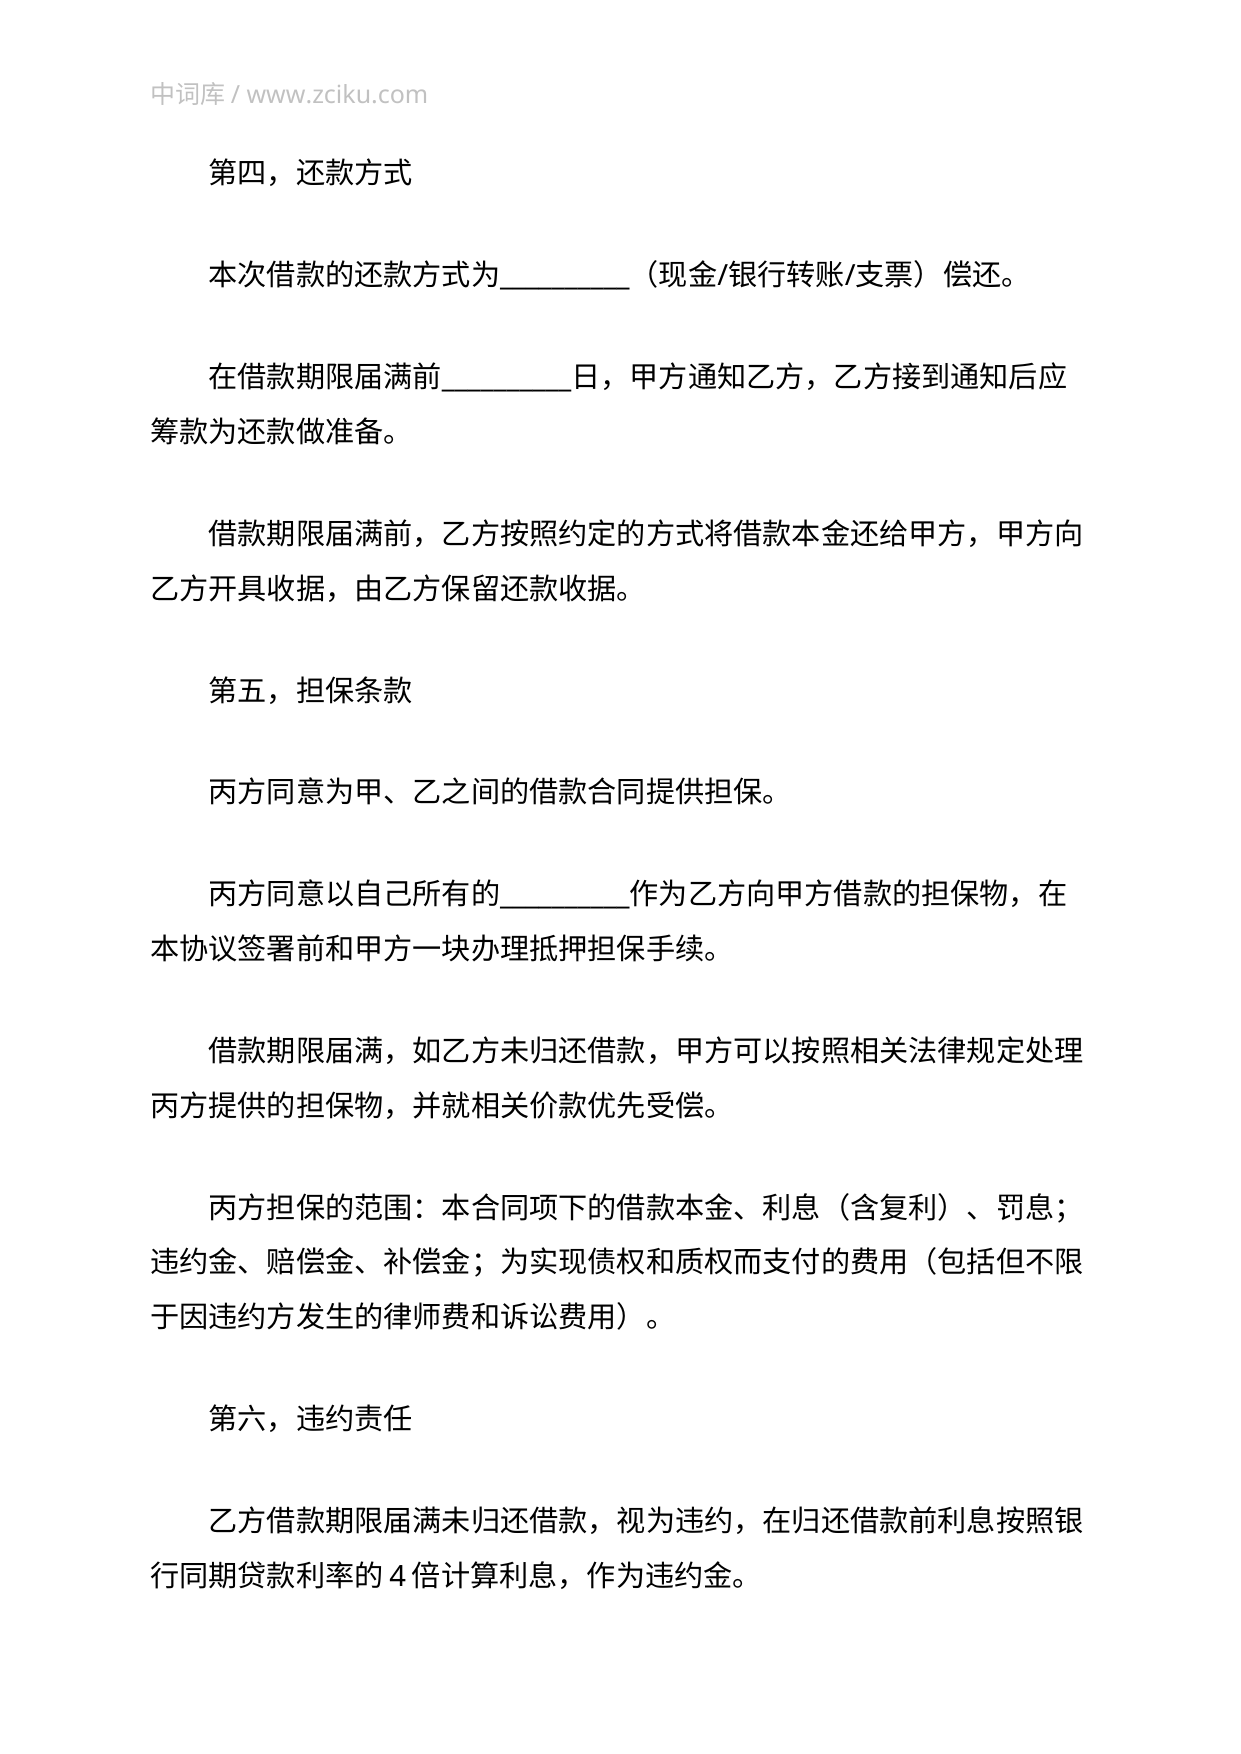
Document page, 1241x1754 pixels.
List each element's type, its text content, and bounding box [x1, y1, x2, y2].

text 在借款期限届满前__________日，甲方通知乙方，乙方接到通知后应筹款为还款做准备。 [150, 354, 1090, 451]
text 丙方同意以自己所有的__________作为乙方向甲方借款的担保物，在本协议签署前和甲方一块办理抵押担保手续。 [150, 871, 1090, 968]
text 本次借款的还款方式为__________（现金/银行转账/支票）偿还。 [150, 252, 1090, 294]
text 丙方担保的范围：本合同项下的借款本金、利息（含复利）、罚息； 违约金、赔偿金、补偿金；为实现债权和质权而支付的费用（包括但不限于因违约方发生的律师费和诉讼费用）。 [150, 1184, 1090, 1336]
text 第五，担保条款 [150, 667, 1090, 709]
text 第四，还款方式 [150, 150, 1090, 192]
text 乙方借款期限届满未归还借款，视为违约，在归还借款前利息按照银行同期贷款利率的4倍计算利息，作为违约金。 [150, 1497, 1090, 1595]
text 丙方同意为甲、乙之间的借款合同提供担保。 [150, 769, 1090, 811]
text 借款期限届满，如乙方未归还借款，甲方可以按照相关法律规定处理丙方提供的担保物，并就相关价款优先受偿。 [150, 1027, 1090, 1125]
text 借款期限届满前，乙方按照约定的方式将借款本金还给甲方，甲方向乙方开具收据，由乙方保留还款收据。 [150, 511, 1090, 608]
text 第六，违约责任 [150, 1396, 1090, 1438]
